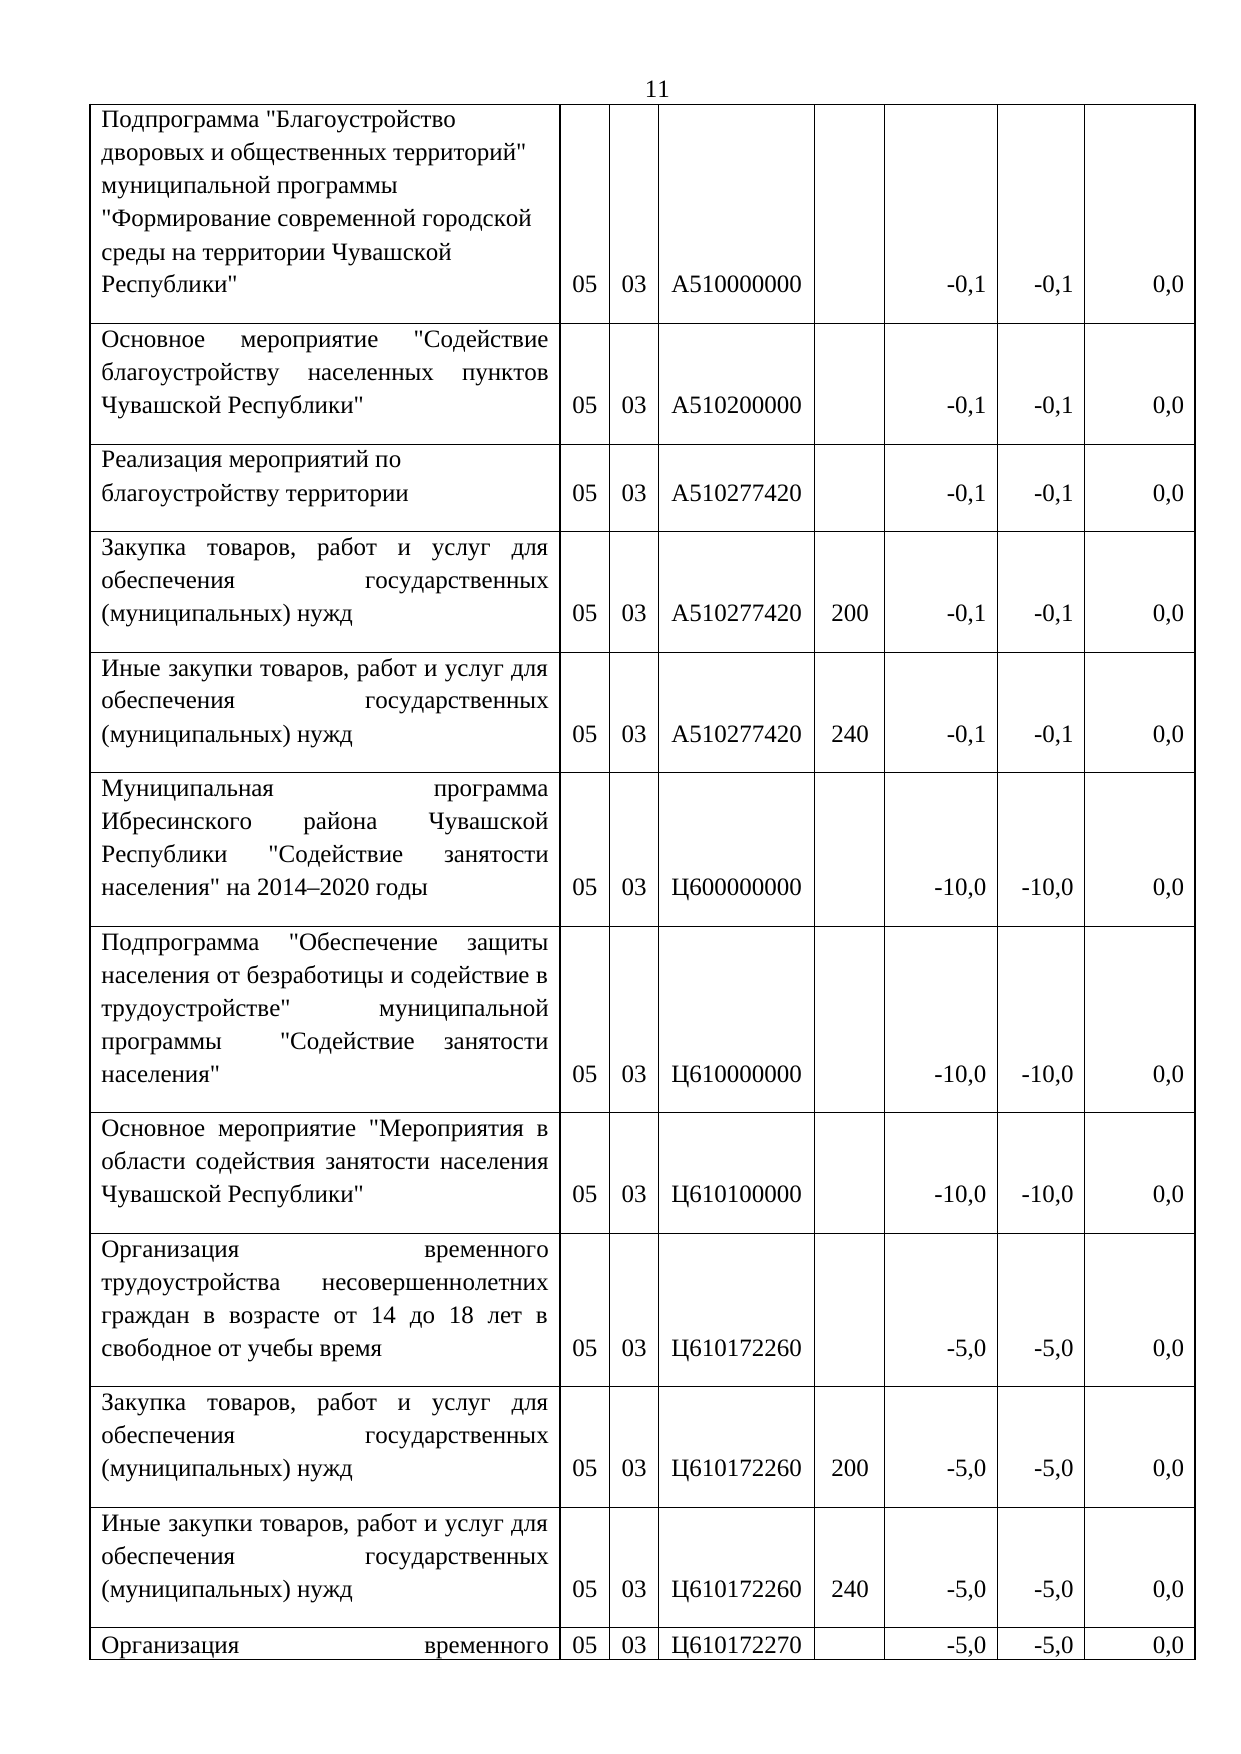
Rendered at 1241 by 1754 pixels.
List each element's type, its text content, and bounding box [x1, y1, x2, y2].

table_cell -0,1 [998, 532, 1084, 652]
table_cell -5,0 [998, 1234, 1084, 1386]
table_cell -10,0 [885, 927, 997, 1112]
table_cell 0,0 [1085, 445, 1194, 531]
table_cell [91, 1387, 559, 1507]
table_cell 05 [561, 105, 609, 323]
table_cell 0,0 [1085, 1234, 1194, 1386]
table_cell Ц610172260 [659, 1508, 814, 1627]
table_cell 200 [815, 532, 884, 652]
table_cell -5,0 [885, 1508, 997, 1627]
table_cell Ц610172260 [659, 1387, 814, 1507]
table_cell -0,1 [998, 324, 1084, 443]
table_cell Подпрограмма "Благоустройство дворовых и общественных территорий" муниципальной программы "Формирование современной городской среды на территории Чувашской Республики" [91, 105, 559, 323]
table_cell -5,0 [998, 1387, 1084, 1507]
table_cell А510277420 [659, 532, 814, 652]
table_cell 03 [610, 927, 658, 1112]
table_cell Подпрограмма "Обеспечение защиты населения от безработицы и содействие в трудоустройстве" муниципальной программы "Содействие занятости населения" [91, 927, 559, 1112]
table_cell 03 [610, 1113, 658, 1233]
table_cell Ц600000000 [659, 773, 814, 926]
table_cell 05 [561, 1628, 609, 1658]
table_cell -0,1 [885, 653, 997, 772]
table_cell [815, 105, 884, 323]
table_cell 0,0 [1085, 1508, 1194, 1627]
table_cell 200 [815, 1387, 884, 1507]
table_cell -10,0 [885, 773, 997, 926]
table_cell 240 [815, 1508, 884, 1627]
table_cell [815, 1113, 884, 1233]
table_cell 240 [815, 653, 884, 772]
table_cell [815, 927, 884, 1112]
table_cell 05 [561, 1113, 609, 1233]
table_cell 0,0 [1085, 1387, 1194, 1507]
table_cell 0,0 [1085, 324, 1194, 443]
table_cell -0,1 [885, 324, 997, 443]
table_cell 03 [610, 773, 658, 926]
table_cell 03 [610, 1628, 658, 1658]
table_cell -5,0 [998, 1508, 1084, 1627]
table_cell Ц610172270 [659, 1628, 814, 1658]
table_cell -5,0 [885, 1234, 997, 1386]
table_cell 03 [610, 1387, 658, 1507]
table_cell Основное мероприятие "Мероприятия в области содействия занятости населения Чувашской Республики" [91, 1113, 559, 1233]
table_cell -5,0 [885, 1628, 997, 1658]
table_cell А510200000 [659, 324, 814, 443]
table_cell 03 [610, 324, 658, 443]
table_cell -10,0 [998, 773, 1084, 926]
table_cell 03 [610, 1508, 658, 1627]
table_cell 05 [561, 1387, 609, 1507]
table_cell -0,1 [998, 445, 1084, 531]
table_cell 05 [561, 532, 609, 652]
table_cell 03 [610, 532, 658, 652]
table_cell 05 [561, 773, 609, 926]
table_cell -10,0 [885, 1113, 997, 1233]
table_cell 0,0 [1085, 773, 1194, 926]
table_cell 05 [561, 445, 609, 531]
table_cell 03 [610, 445, 658, 531]
table_cell -5,0 [998, 1628, 1084, 1658]
table_cell 05 [561, 324, 609, 443]
table_cell 05 [561, 927, 609, 1112]
table_cell Ц610100000 [659, 1113, 814, 1233]
table_cell Основное мероприятие "Содействие благоустройству населенных пунктов Чувашской Республики" [91, 324, 559, 443]
table_cell [815, 1234, 884, 1386]
table_cell 0,0 [1085, 927, 1194, 1112]
table_cell А510277420 [659, 653, 814, 772]
table_cell 0,0 [1085, 1628, 1194, 1658]
table_cell Ц610172260 [659, 1234, 814, 1386]
table_cell Реализация мероприятий по благоустройству территории [91, 445, 559, 531]
table_cell 03 [610, 1234, 658, 1386]
table_cell А510000000 [659, 105, 814, 323]
table_cell 03 [610, 105, 658, 323]
table_cell Муниципальная программа Ибресинского района Чувашской Республики "Содействие занятости населения" на 2014–2020 годы [91, 773, 559, 926]
table_cell -0,1 [998, 653, 1084, 772]
table_cell -0,1 [885, 445, 997, 531]
table_cell [815, 1628, 884, 1658]
table_cell Ц610000000 [659, 927, 814, 1112]
table_cell 0,0 [1085, 653, 1194, 772]
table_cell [91, 1628, 559, 1658]
table_cell -0,1 [885, 532, 997, 652]
table_cell -10,0 [998, 1113, 1084, 1233]
table_cell [815, 773, 884, 926]
table_cell Иные закупки товаров, работ и услуг для обеспечения государственных (муниципальных) нужд [91, 653, 559, 772]
table_cell -0,1 [998, 105, 1084, 323]
table_cell Организация временного трудоустройства несовершеннолетних граждан в возрасте от 14 до 18 лет в свободное от учебы время [91, 1234, 559, 1386]
table_cell 03 [610, 653, 658, 772]
table_cell -5,0 [885, 1387, 997, 1507]
table_cell Иные закупки товаров, работ и услуг для обеспечения государственных (муниципальных) нужд [91, 1508, 559, 1627]
table_cell 0,0 [1085, 532, 1194, 652]
table_cell 0,0 [1085, 1113, 1194, 1233]
table_cell 0,0 [1085, 105, 1194, 323]
table_cell Закупка товаров, работ и услуг для обеспечения государственных (муниципальных) нужд [91, 532, 559, 652]
table_cell -10,0 [998, 927, 1084, 1112]
table_cell 05 [561, 1234, 609, 1386]
table_cell [815, 324, 884, 443]
table_cell [815, 445, 884, 531]
table_cell -0,1 [885, 105, 997, 323]
table_cell А510277420 [659, 445, 814, 531]
table_cell 05 [561, 1508, 609, 1627]
table_cell 05 [561, 653, 609, 772]
